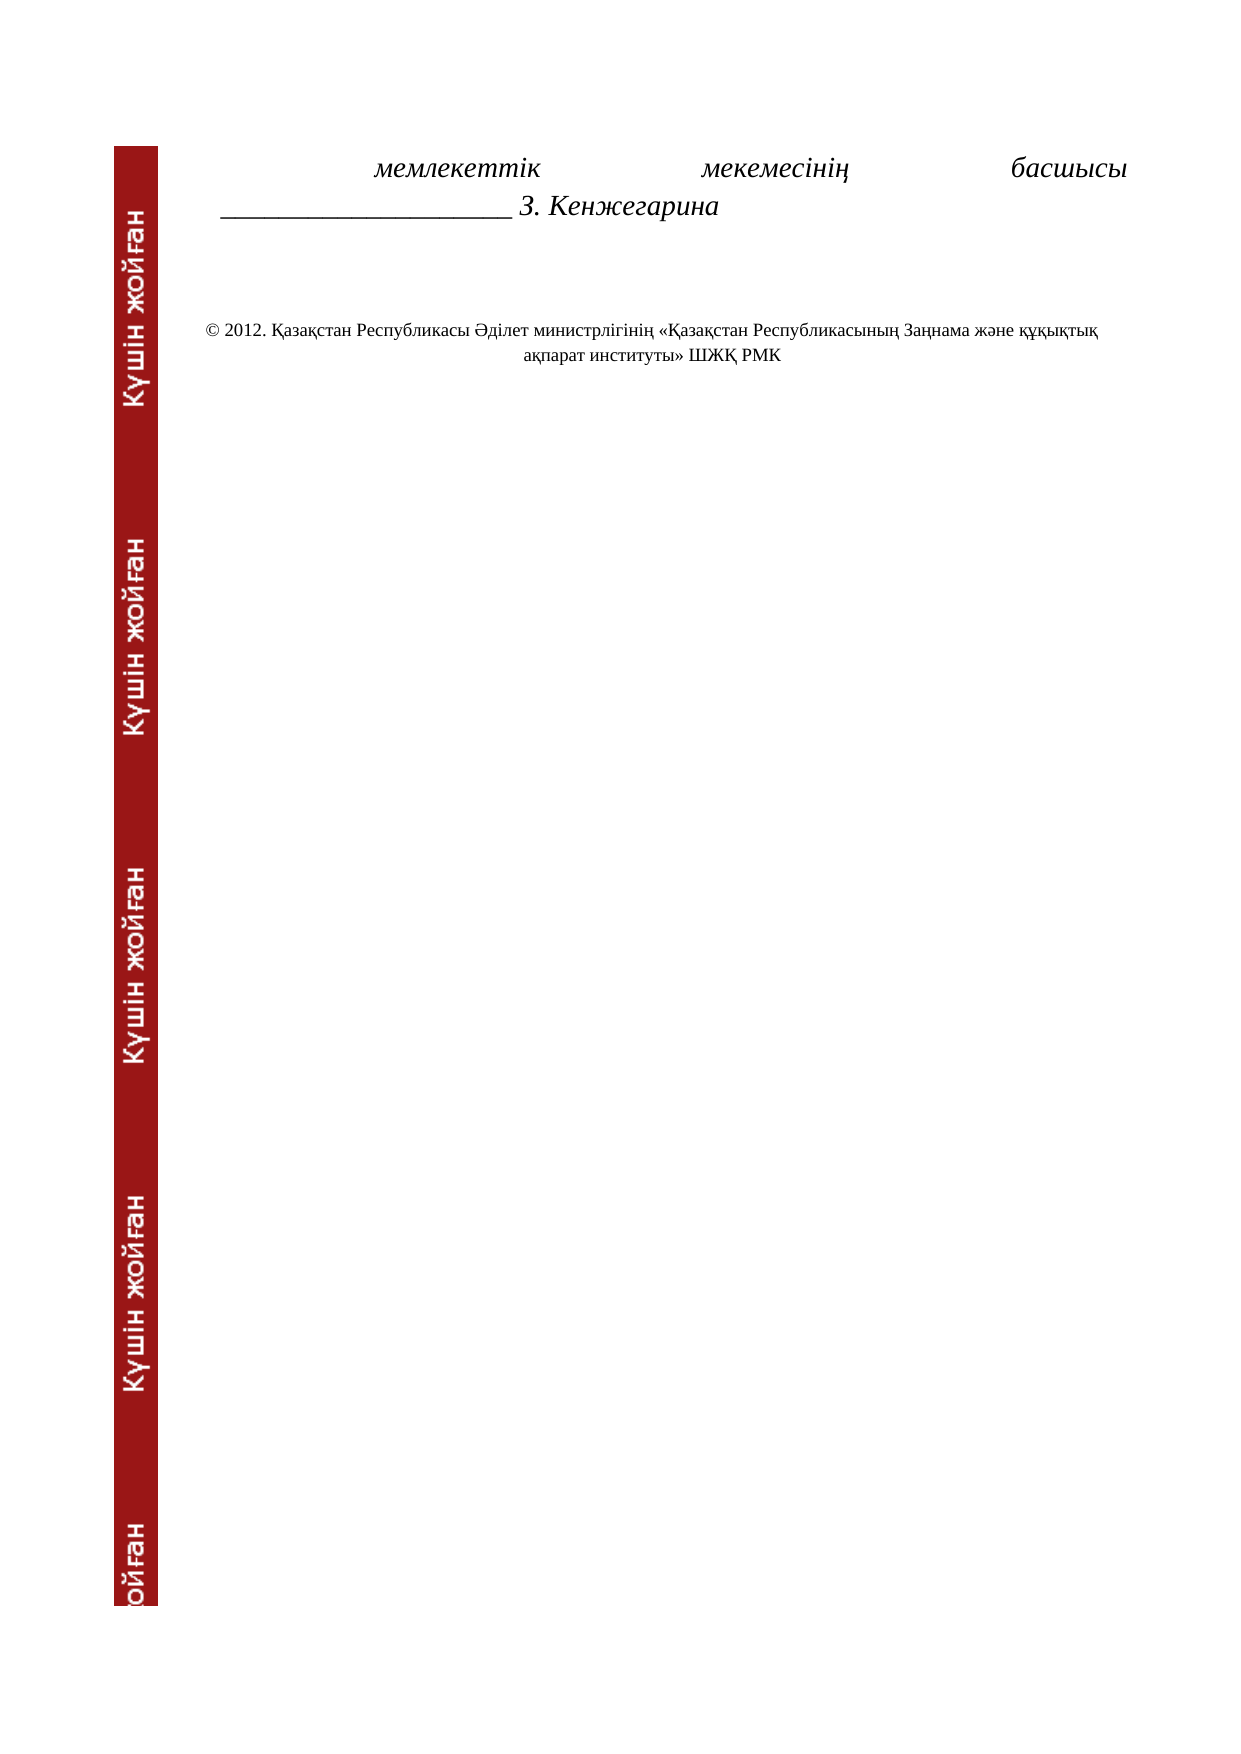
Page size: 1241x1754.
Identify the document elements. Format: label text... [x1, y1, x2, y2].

picture [114, 365, 158, 1606]
picture [114, 222, 158, 319]
text Қостанай ауданы әкімдігінің "Экономика және қаржы бөлімі" мемлекеттік мекемесінің басшысы ____________________ З. Кенжегарина [112, 150, 1128, 222]
text © 2012. Қазақстан Республикасы Әділет министрлігінің «Қазақстан Республикасының Заңнама және құқықтық ақпарат институты» ШЖҚ РМК [112, 319, 1128, 365]
picture [114, 146, 158, 150]
